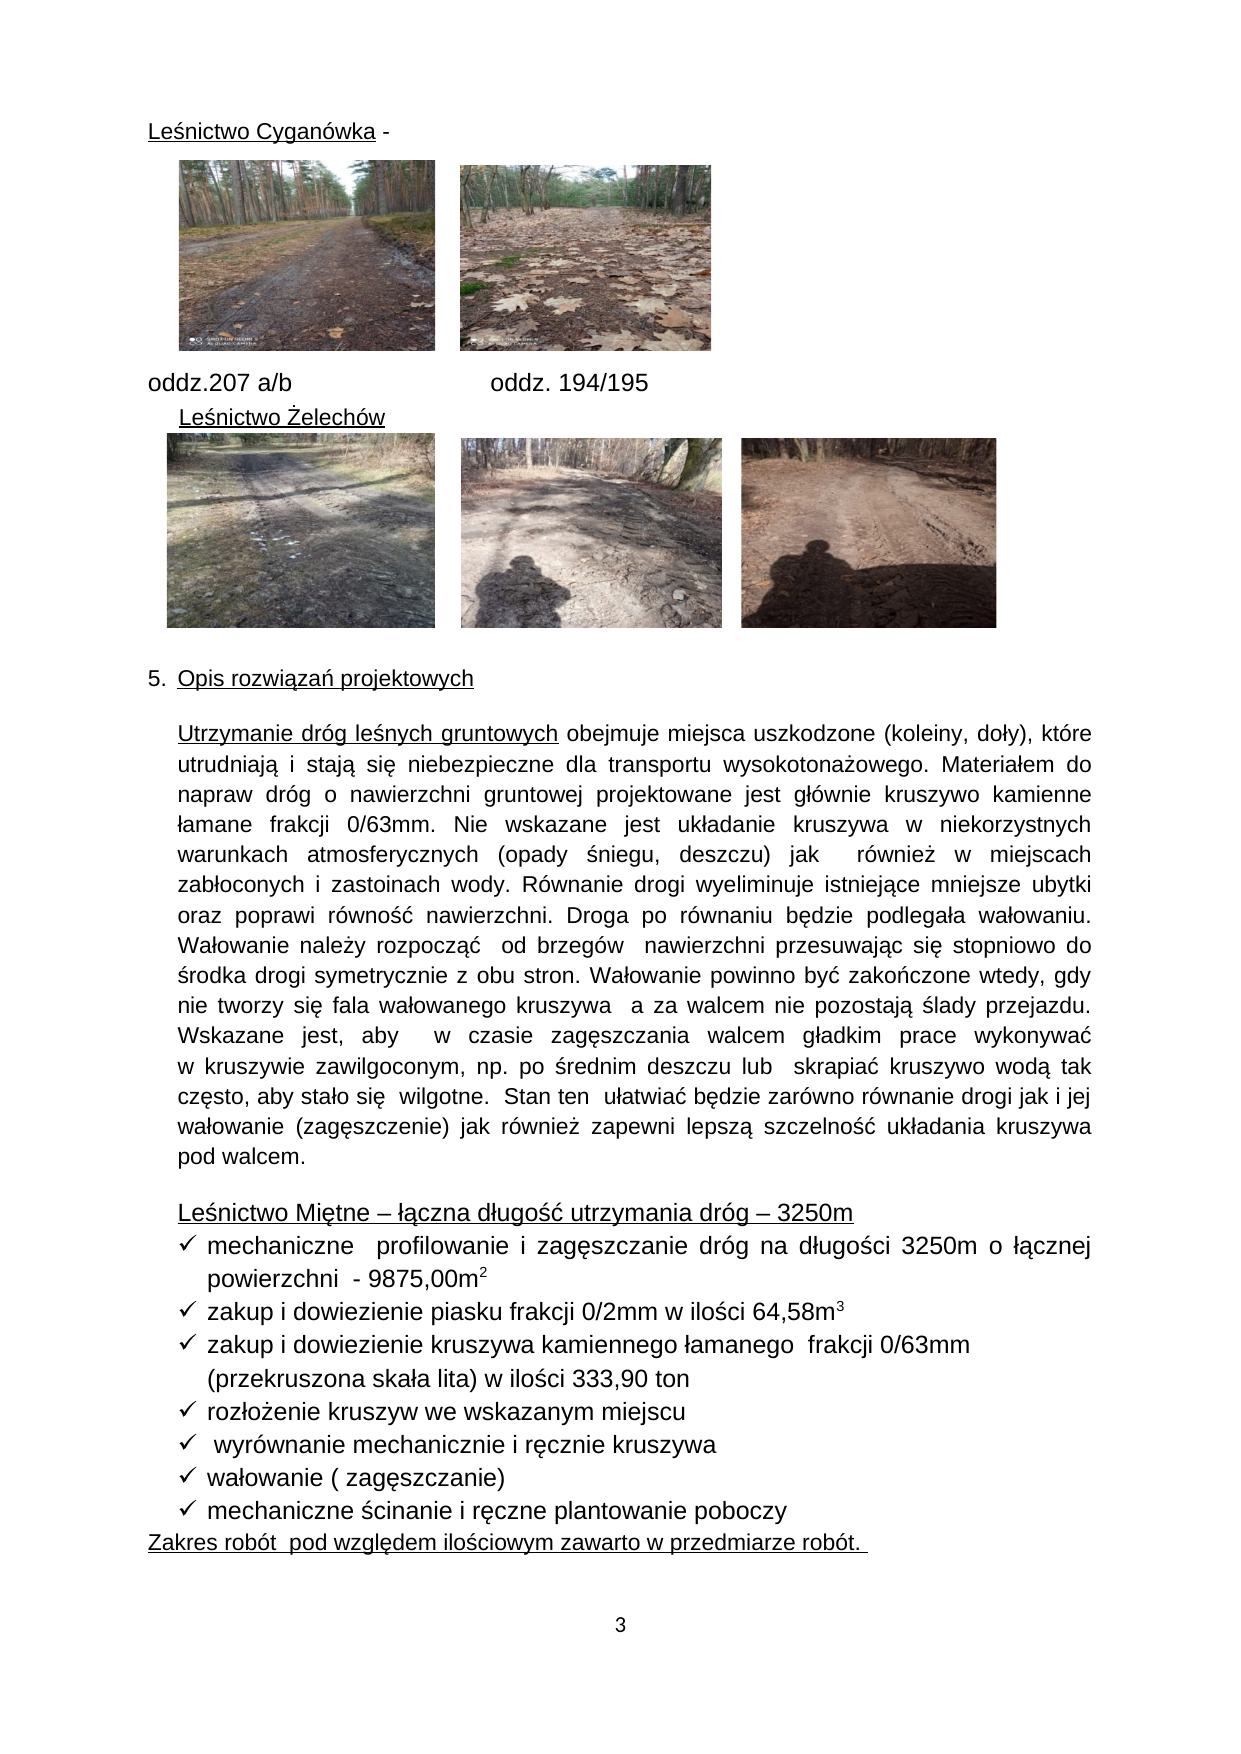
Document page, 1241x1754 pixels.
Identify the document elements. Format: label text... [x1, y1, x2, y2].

picture [460, 165, 712, 351]
text (przekruszona skała lita) w ilości 333,90 ton [207, 1364, 1092, 1392]
picture [461, 438, 722, 628]
list mechaniczne profilowanie i zagęszczanie dróg na długości 3250m o łącznej powierzchni - 9875,00m2 [177, 1231, 1092, 1293]
picture [178, 160, 436, 351]
list zakup i dowiezienie kruszywa kamiennego łamanego frakcji 0/63mm [177, 1331, 1092, 1359]
text Leśnictwo Cyganówka - [148, 118, 1092, 144]
picture [166, 433, 435, 628]
text Leśnictwo Miętne – łączna długość utrzymania dróg – 3250m [177, 1198, 1092, 1227]
text Leśnictwo Żelechów [148, 403, 1092, 430]
text oddz.207 a/b oddz. 194/195 [148, 367, 1092, 396]
picture [741, 438, 997, 628]
list zakup i dowiezienie piasku frakcji 0/2mm w ilości 64,58m3 [177, 1297, 1092, 1326]
list wyrównanie mechanicznie i ręcznie kruszywa [177, 1430, 1092, 1459]
text Zakres robót pod względem ilościowym zawarto w przedmiarze robót. [148, 1529, 1092, 1556]
text Utrzymanie dróg leśnych gruntowych obejmuje miejsca uszkodzone (koleiny, doły), które utrudniają i stają się niebezpieczne dla transportu wysokotonażowego. Materiałem do napraw dróg o nawierzchni gruntowej projektowane jest głównie kruszywo kamienne łamane frakcji 0/63mm. Nie wskazane jest układanie kruszywa w niekorzystnych warunkach atmosferycznych (opady śniegu, deszczu) jak również w miejscach zabłoconych i zastoinach wody. Równanie drogi wyeliminuje istniejące mniejsze ubytki oraz poprawi równość nawierzchni. Droga po równaniu będzie podlegała wałowaniu. Wałowanie należy rozpocząć od brzegów nawierzchni przesuwając się stopniowo do środka drogi symetrycznie z obu stron. Wałowanie powinno być zakończone wtedy, gdy nie tworzy się fala wałowanego kruszywa a za walcem nie pozostają ślady przejazdu. Wskazane jest, aby w czasie zagęszczania walcem gładkim prace wykonywać w kruszywie zawilgoconym, np. po średnim deszczu lub skrapiać kruszywo wodą tak często, aby stało się wilgotne. Stan ten ułatwiać będzie zarówno równanie drogi jak i jej wałowanie (zagęszczenie) jak również zapewni lepszą szczelność układania kruszywa pod walcem. [177, 720, 1092, 1169]
list Opis rozwiązań projektowych [148, 665, 1092, 692]
list rozłożenie kruszyw we wskazanym miejscu [177, 1397, 1092, 1426]
list mechaniczne ścinanie i ręczne plantowanie poboczy [177, 1496, 1092, 1525]
list wałowanie ( zagęszczanie) [177, 1463, 1092, 1492]
